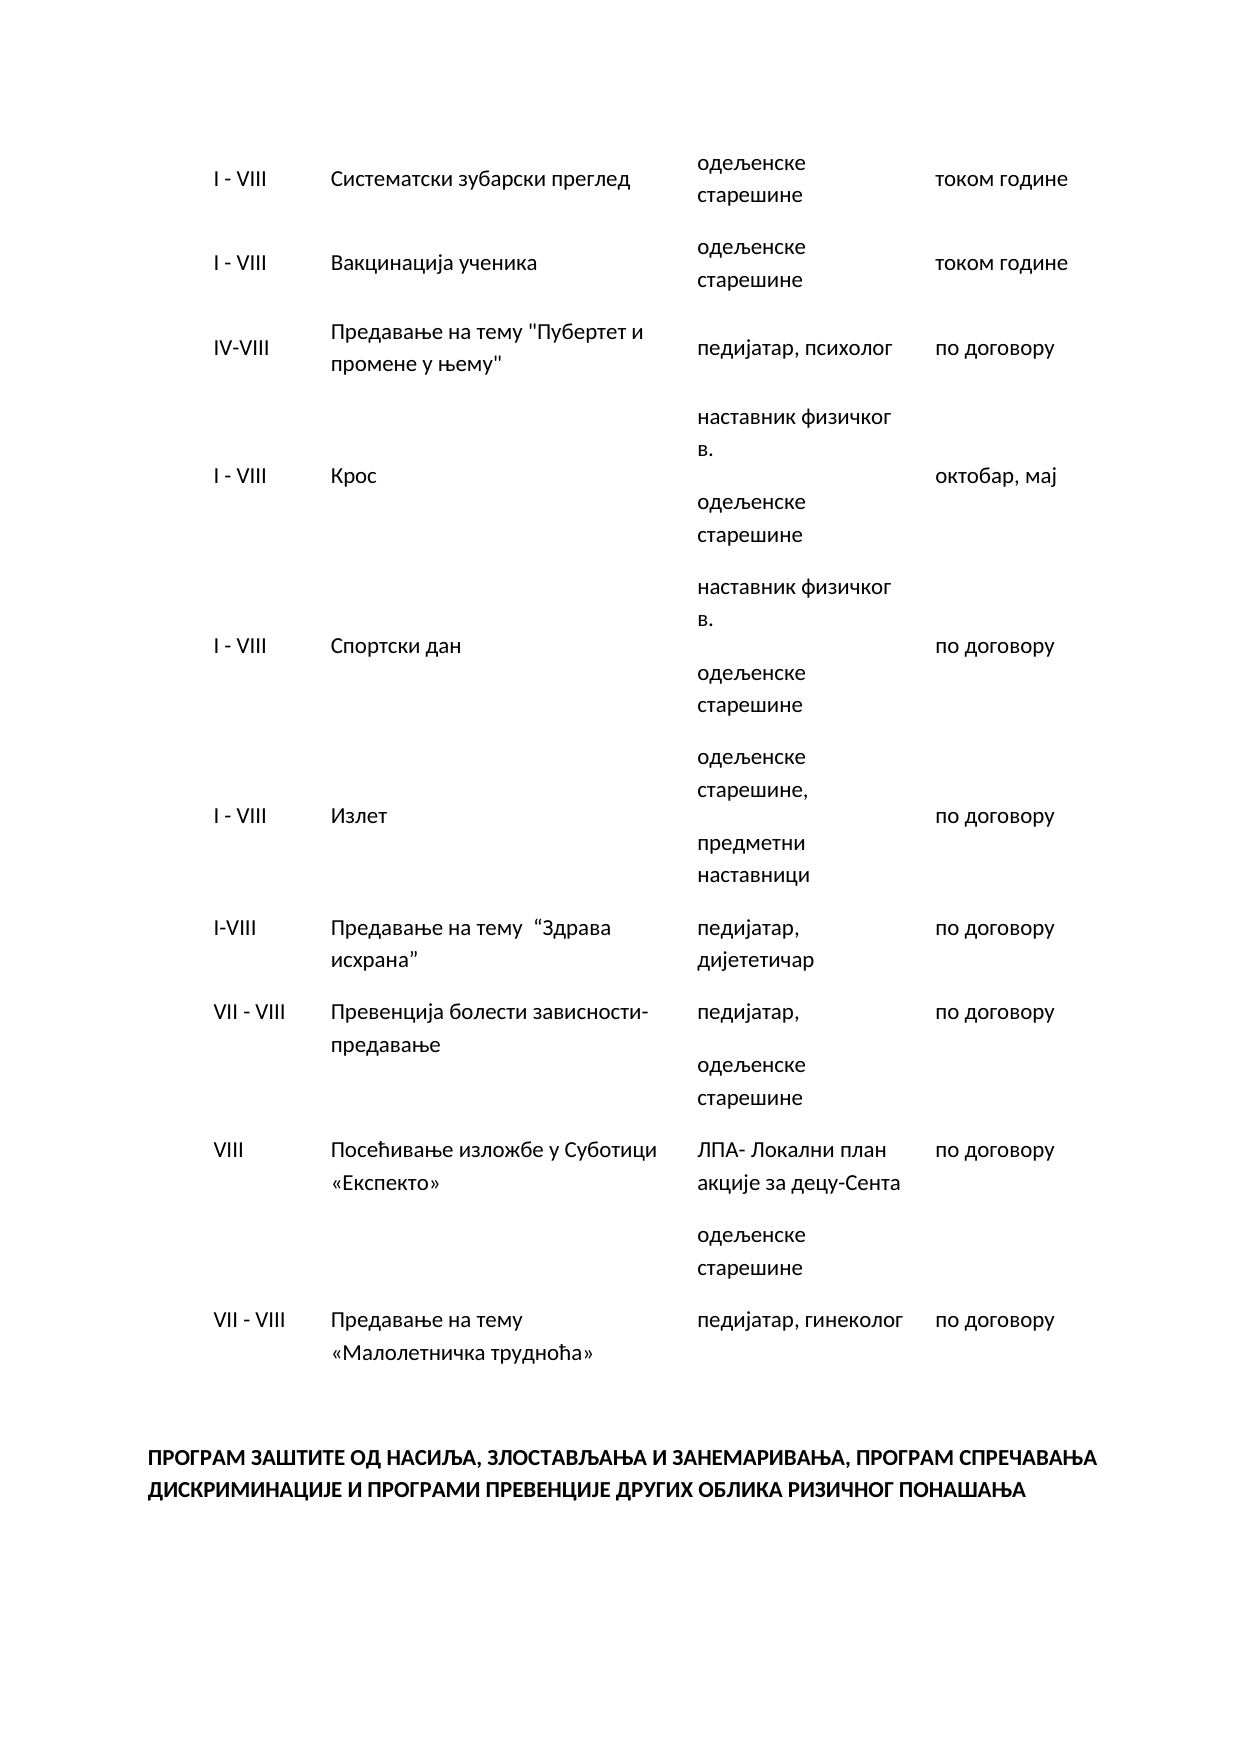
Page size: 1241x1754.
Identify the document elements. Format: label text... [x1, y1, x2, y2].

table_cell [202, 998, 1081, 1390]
text ПРОГРАМ ЗАШТИТЕ ОД НАСИЉА, ЗЛОСТАВЉАЊА И ЗАНЕМАРИВАЊА, ПРОГРАМ СПРЕЧАВАЊА ДИСКРИМИНАЦИЈЕ И ПРОГРАМИ ПРЕВЕНЦИЈЕ ДРУГИХ ОБЛИКА РИЗИЧНОГ ПОНАШАЊА [148, 1443, 1167, 1504]
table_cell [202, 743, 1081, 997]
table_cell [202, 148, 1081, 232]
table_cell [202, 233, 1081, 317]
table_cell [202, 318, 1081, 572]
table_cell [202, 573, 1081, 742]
